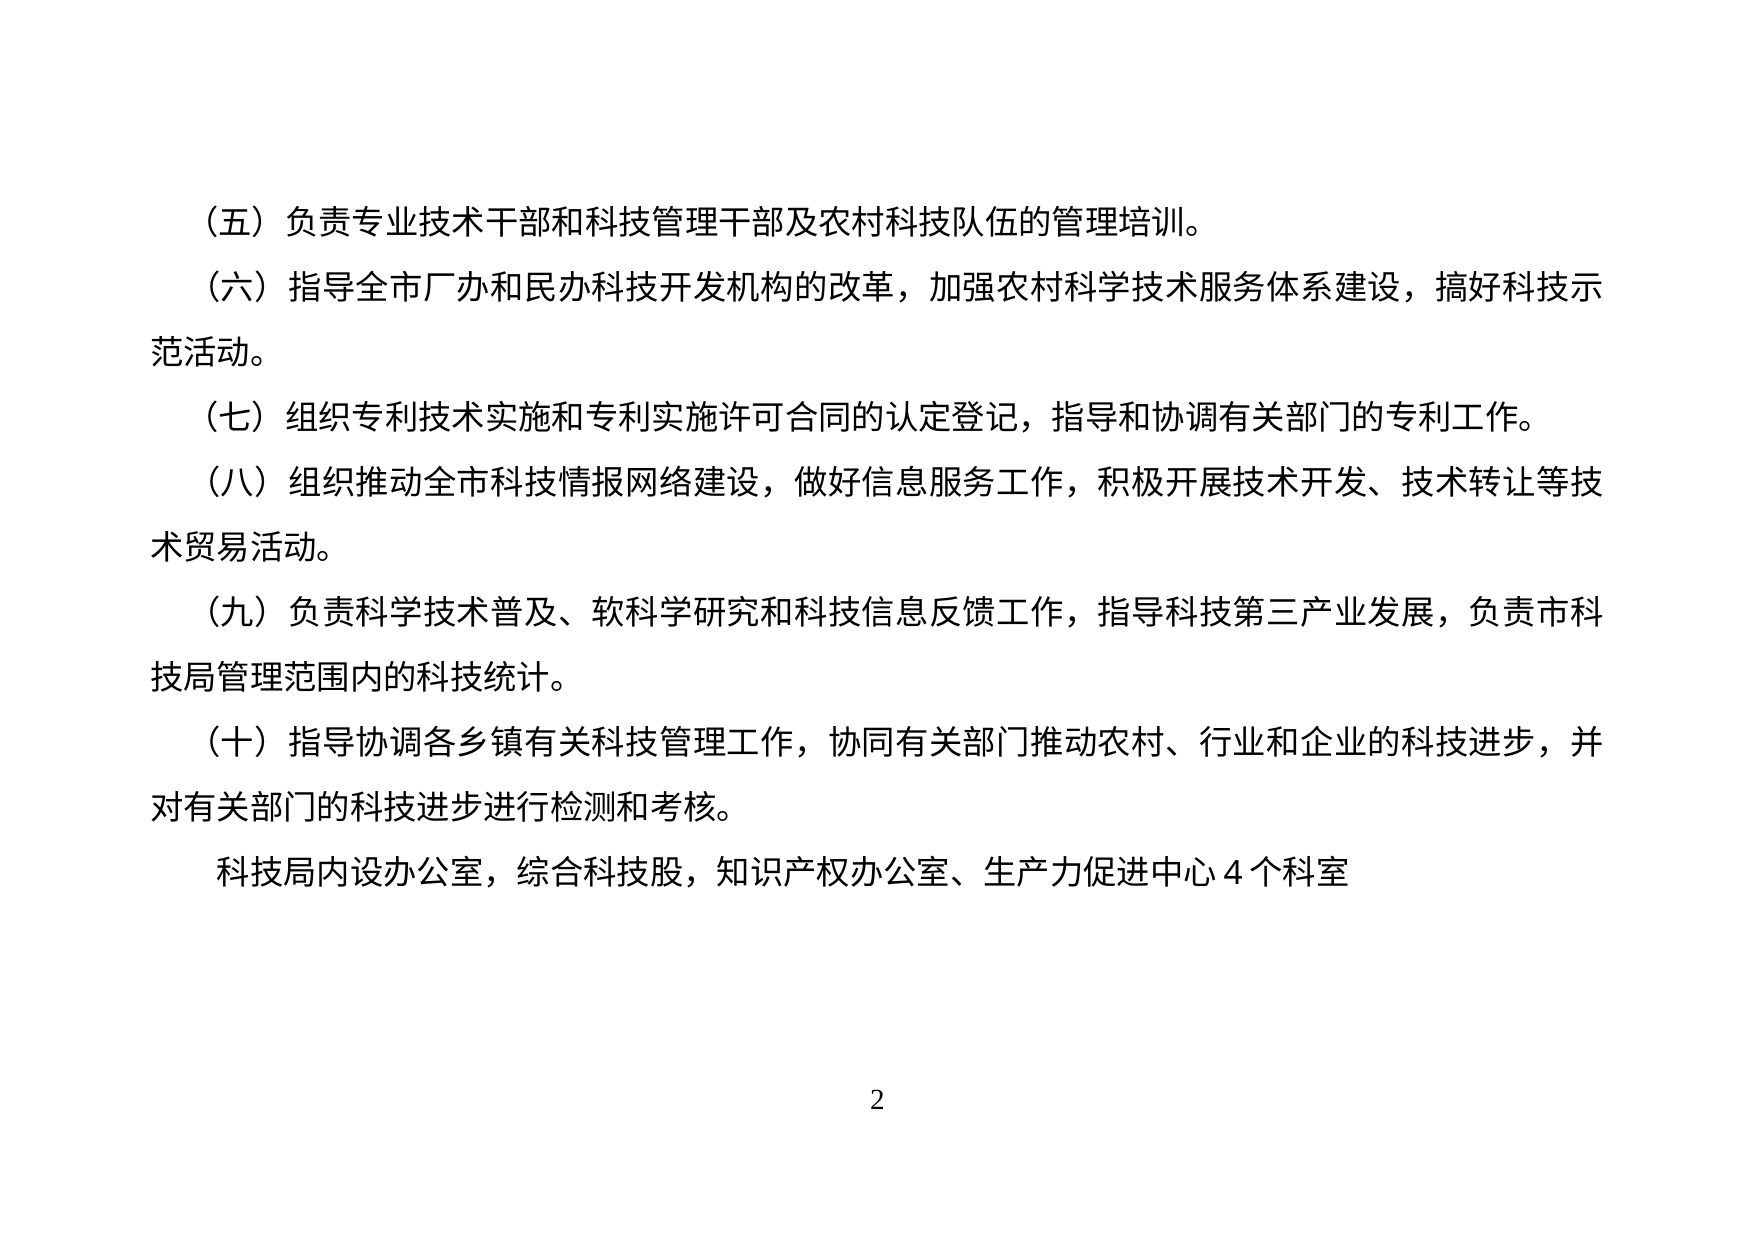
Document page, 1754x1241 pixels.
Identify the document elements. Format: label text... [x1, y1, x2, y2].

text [150, 187, 1604, 837]
text 科技局内设办公室，综合科技股，知识产权办公室、生产力促进中心4个科室 [150, 837, 1604, 902]
